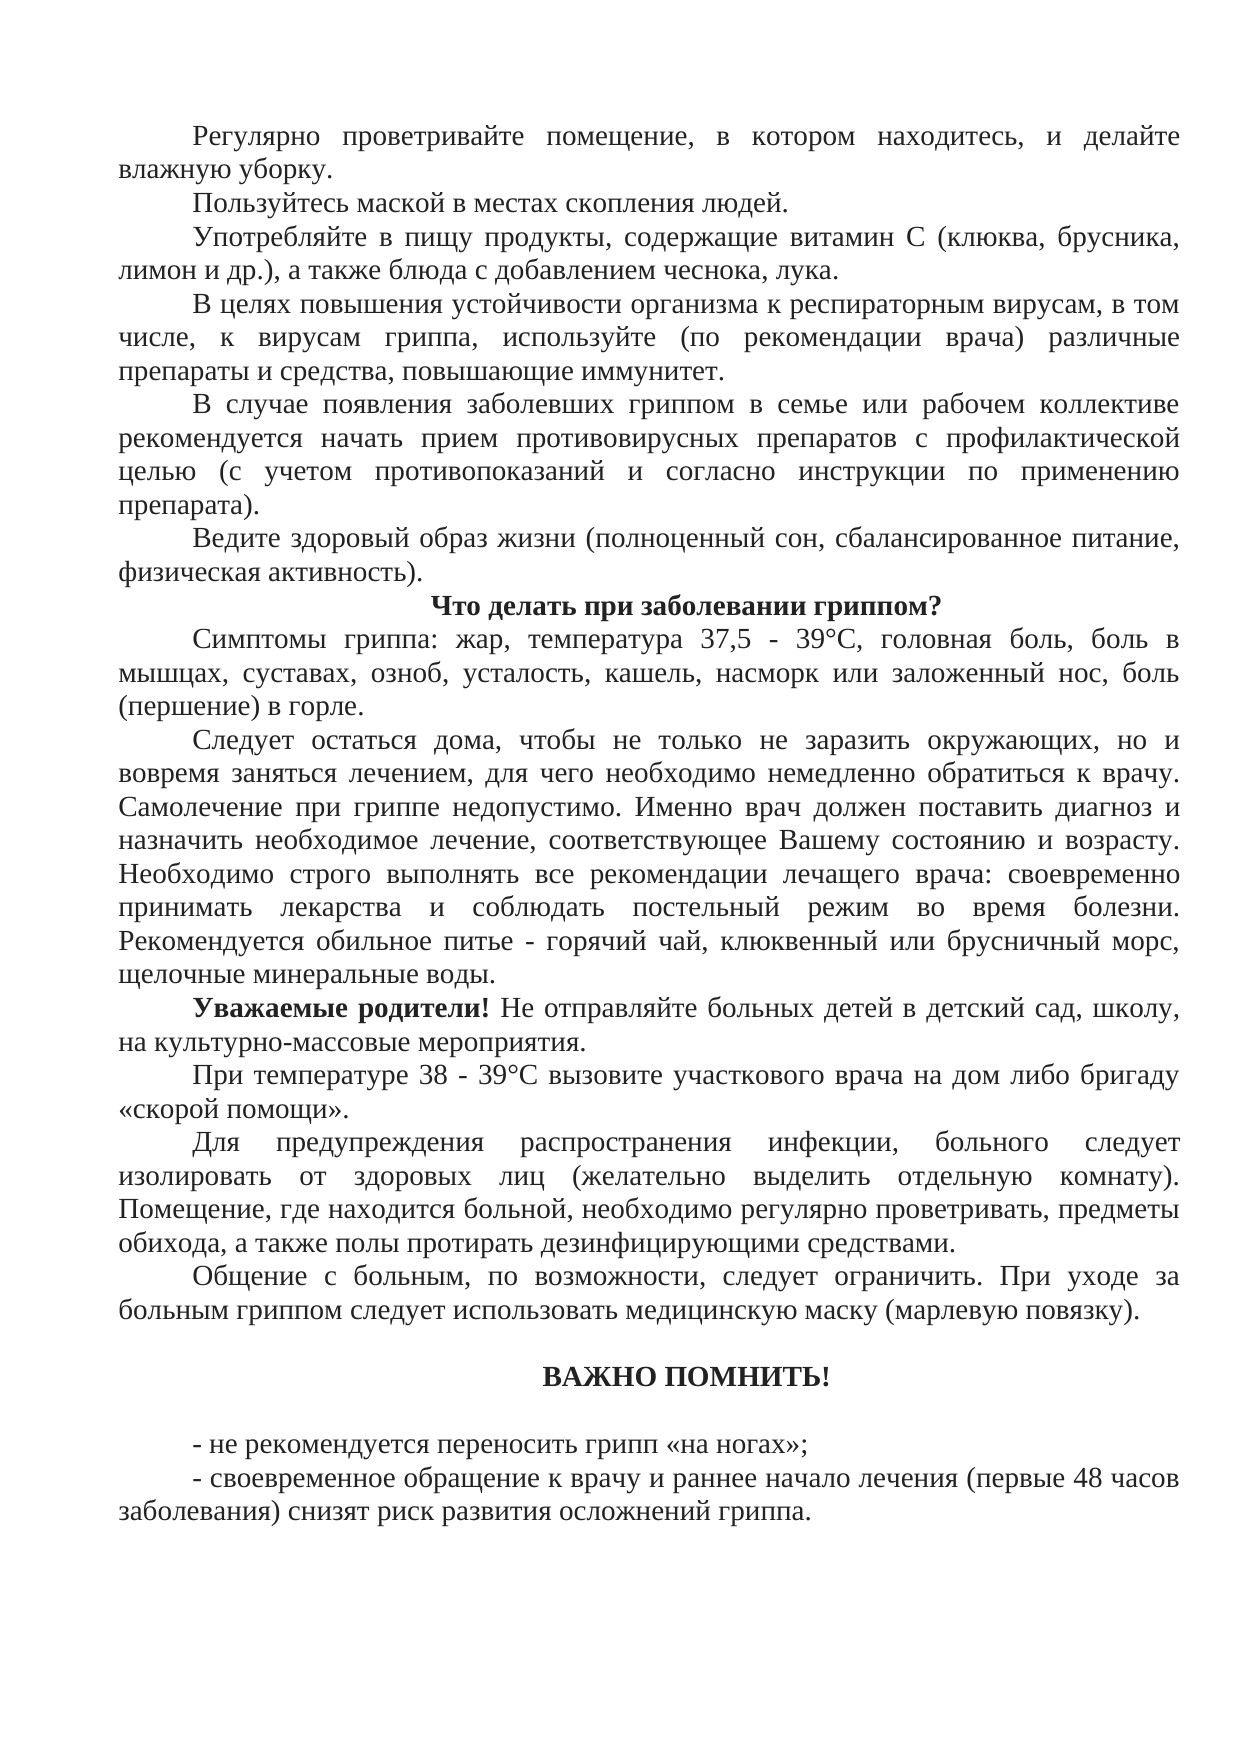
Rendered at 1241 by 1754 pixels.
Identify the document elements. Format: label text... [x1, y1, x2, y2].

text ВАЖНО ПОМНИТЬ! [118, 1359, 1181, 1393]
text Уважаемые родители! Не отправляйте больных детей в детский сад, школу, на культурно-массовые мероприятия. [118, 990, 1181, 1057]
text - своевременное обращение к врачу и раннее начало лечения (первые 48 часов заболевания) снизят риск развития осложнений гриппа. [118, 1460, 1181, 1527]
text Для предупреждения распространения инфекции, больного следует изолировать от здоровых лиц (желательно выделить отдельную комнату). Помещение, где находится больной, необходимо регулярно проветривать, предметы обихода, а также полы протирать дезинфицирующими средствами. [118, 1124, 1181, 1258]
text Регулярно проветривайте помещение, в котором находитесь, и делайте влажную уборку. [118, 118, 1181, 185]
text При температуре 38 - 39°С вызовите участкового врача на дом либо бригаду «скорой помощи». [118, 1057, 1181, 1124]
text Пользуйтесь маской в местах скопления людей. [118, 185, 1181, 219]
text Следует остаться дома, чтобы не только не заразить окружающих, но и вовремя заняться лечением, для чего необходимо немедленно обратиться к врачу. Самолечение при гриппе недопустимо. Именно врач должен поставить диагноз и назначить необходимое лечение, соответствующее Вашему состоянию и возрасту. Необходимо строго выполнять все рекомендации лечащего врача: своевременно принимать лекарства и соблюдать постельный режим во время болезни. Рекомендуется обильное питье - горячий чай, клюквенный или брусничный морс, щелочные минеральные воды. [118, 722, 1181, 990]
text В целях повышения устойчивости организма к респираторным вирусам, в том числе, к вирусам гриппа, используйте (по рекомендации врача) различные препараты и средства, повышающие иммунитет. [118, 286, 1181, 386]
text Общение с больным, по возможности, следует ограничить. При уходе за больным гриппом следует использовать медицинскую маску (марлевую повязку). [118, 1258, 1181, 1326]
text Употребляйте в пищу продукты, содержащие витамин С (клюква, брусника, лимон и др.), а также блюда с добавлением чеснока, лука. [118, 219, 1181, 286]
text Ведите здоровый образ жизни (полноценный сон, сбалансированное питание, физическая активность). [118, 521, 1181, 588]
text Симптомы гриппа: жар, температура 37,5 - 39°С, головная боль, боль в мышцах, суставах, озноб, усталость, кашель, насморк или заложенный нос, боль (першение) в горле. [118, 621, 1181, 722]
text - не рекомендуется переносить грипп «на ногах»; [118, 1426, 1181, 1460]
text Что делать при заболевании гриппом? [118, 588, 1181, 621]
text В случае появления заболевших гриппом в семье или рабочем коллективе рекомендуется начать прием противовирусных препаратов с профилактической целью (с учетом противопоказаний и согласно инструкции по применению препарата). [118, 386, 1181, 521]
